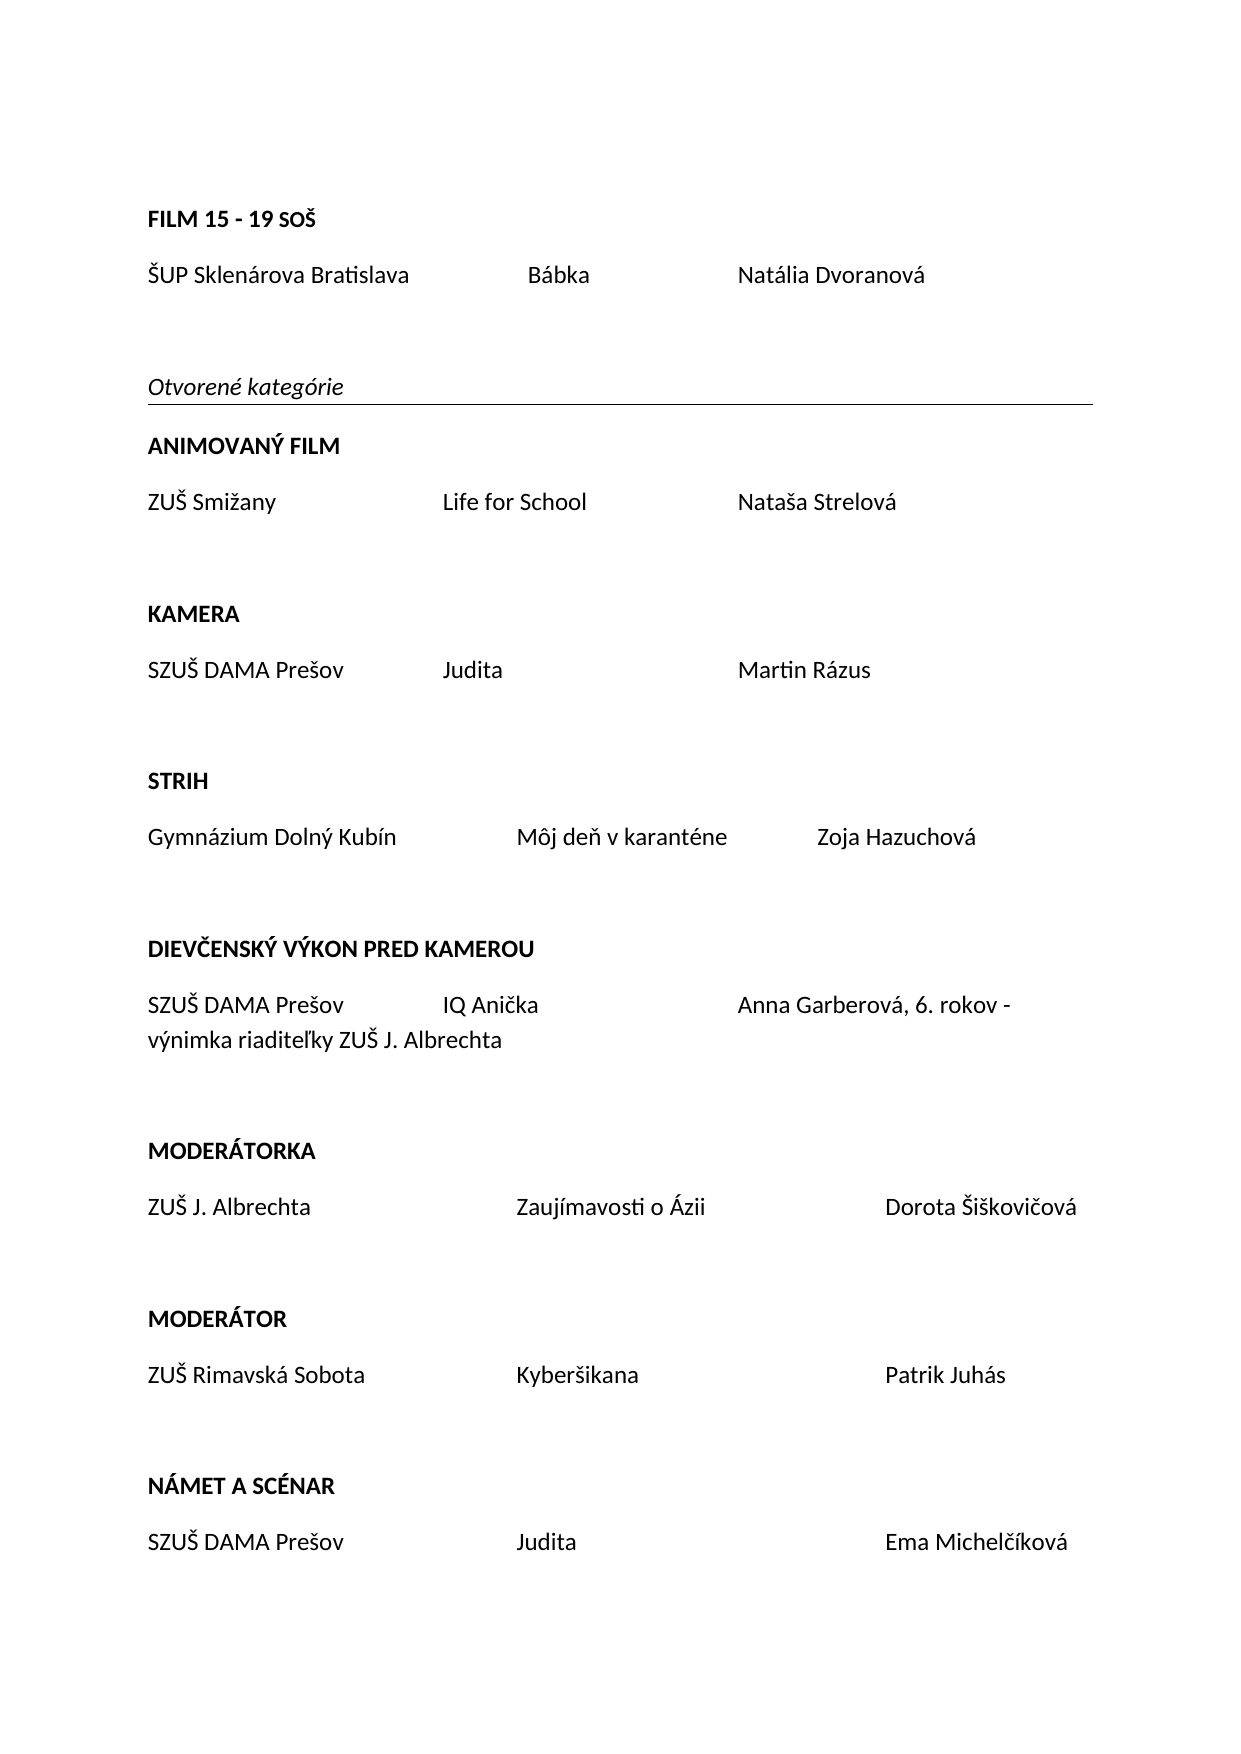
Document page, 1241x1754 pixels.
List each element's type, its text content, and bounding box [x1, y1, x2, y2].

text SZUŠ DAMA Prešov IQ Anička Anna Garberová, 6. rokov - výnimka riaditeľky ZUŠ J. Albrechta [148, 989, 1093, 1054]
text ZUŠ Rimavská Sobota Kyberšikana Patrik Juhás [148, 1359, 1093, 1389]
text STRIH [148, 765, 1093, 796]
text Gymnázium Dolný Kubín Môj deň v karanténe Zoja Hazuchová [148, 821, 1093, 852]
text FILM 15 - 19 SOŠ [148, 203, 1093, 234]
text ANIMOVANÝ FILM [148, 430, 1093, 461]
text MODERÁTOR [148, 1303, 1093, 1333]
text KAMERA [148, 598, 1093, 628]
text ŠUP Sklenárova Bratislava Bábka Natália Dvoranová [148, 259, 1093, 290]
text SZUŠ DAMA Prešov Judita Martin Rázus [148, 654, 1093, 684]
text DIEVČENSKÝ VÝKON PRED KAMEROU [148, 933, 1093, 963]
text SZUŠ DAMA Prešov Judita Ema Michelčíková [148, 1526, 1093, 1557]
text Otvorené kategórie [148, 371, 1093, 404]
text ZUŠ Smižany Life for School Nataša Strelová [148, 486, 1093, 517]
text NÁMET A SCÉNAR [148, 1470, 1093, 1501]
text ZUŠ J. Albrechta Zaujímavosti o Ázii Dorota Šiškovičová [148, 1191, 1093, 1222]
text MODERÁTORKA [148, 1135, 1093, 1166]
